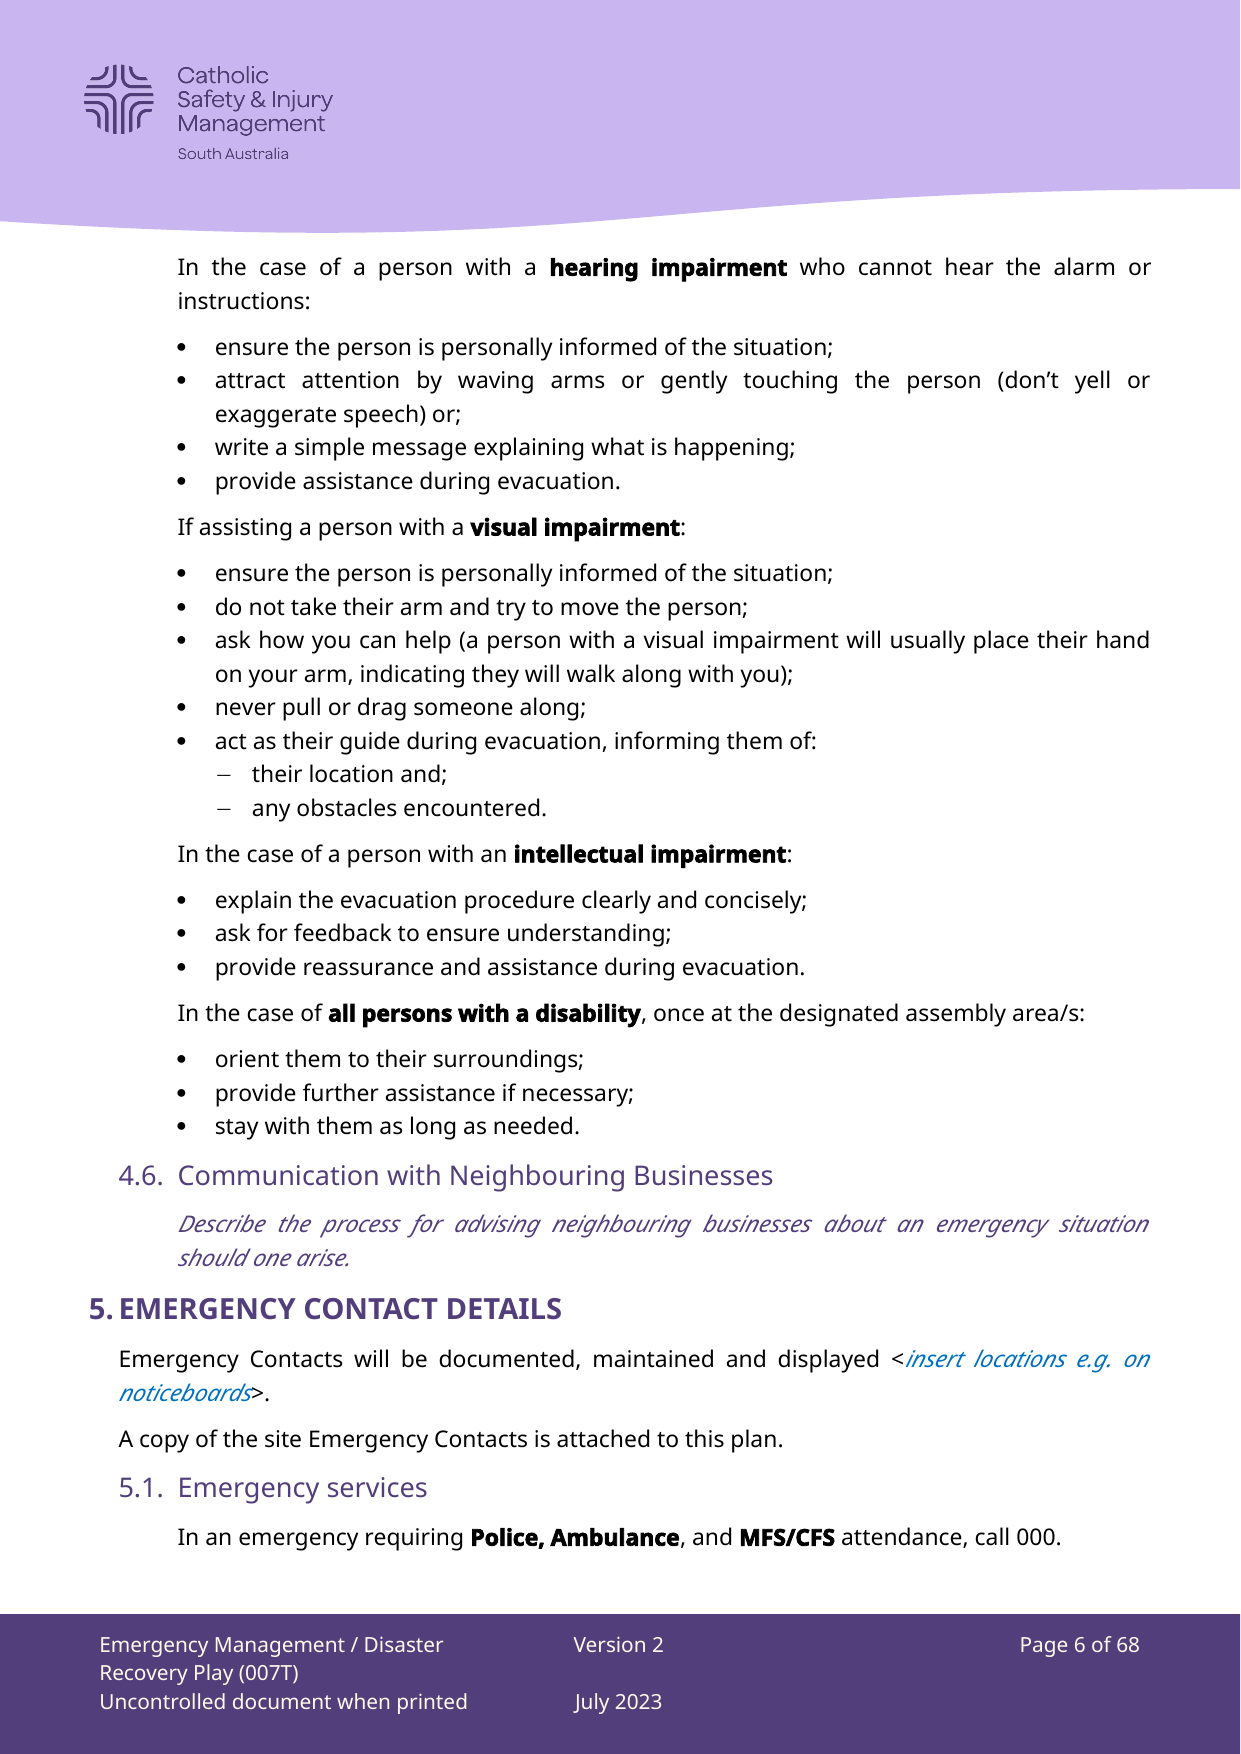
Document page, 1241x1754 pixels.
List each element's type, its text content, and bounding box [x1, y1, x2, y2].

list ensure the person is personally informed of the situation; [177, 331, 1152, 362]
subtitle Communication with Neighbouring Businesses [118, 1156, 1152, 1193]
list never pull or drag someone along; [177, 691, 1152, 722]
list orient them to their surroundings; [177, 1043, 1152, 1074]
subtitle EMERGENCY CONTACT DETAILS [89, 1288, 1152, 1328]
text A copy of the site Emergency Contacts is attached to this plan. [118, 1423, 1152, 1454]
list act as their guide during evacuation, informing them of: [177, 724, 1152, 756]
text Describe the process for advising neighbouring businesses about an emergency situation should one arise. [177, 1208, 1152, 1273]
list ask how you can help (a person with a visual impairment will usually place their hand on your arm, indicating they will walk along with you); [177, 624, 1152, 689]
list explain the evacuation procedure clearly and concisely; [177, 884, 1152, 915]
list ask for feedback to ensure understanding; [177, 917, 1152, 948]
list provide further assistance if necessary; [177, 1076, 1152, 1108]
list any obstacles encountered. [214, 792, 1152, 823]
list do not take their arm and try to move the person; [177, 590, 1152, 622]
subtitle Emergency services [118, 1469, 1152, 1506]
list stay with them as long as needed. [177, 1110, 1152, 1141]
text In the case of a person with an intellectual impairment: [177, 838, 1152, 869]
list their location and; [214, 758, 1152, 789]
list write a simple message explaining what is happening; [177, 431, 1152, 462]
list provide reassurance and assistance during evacuation. [177, 951, 1152, 982]
picture [59, 39, 361, 187]
text If assisting a person with a visual impairment: [177, 511, 1152, 542]
list attract attention by waving arms or gently touching the person (don’t yell or exaggerate speech) or; [177, 364, 1152, 429]
list provide assistance during evacuation. [177, 465, 1152, 496]
text In the case of a person with a hearing impairment who cannot hear the alarm or instructions: [177, 251, 1152, 316]
text In the case of all persons with a disability, once at the designated assembly area/s: [177, 997, 1152, 1028]
list ensure the person is personally informed of the situation; [177, 557, 1152, 588]
text Emergency Contacts will be documented, maintained and displayed <insert locations e.g. on noticeboards>. [118, 1343, 1152, 1408]
text In an emergency requiring Police, Ambulance, and MFS/CFS attendance, call 000. [177, 1521, 1152, 1552]
